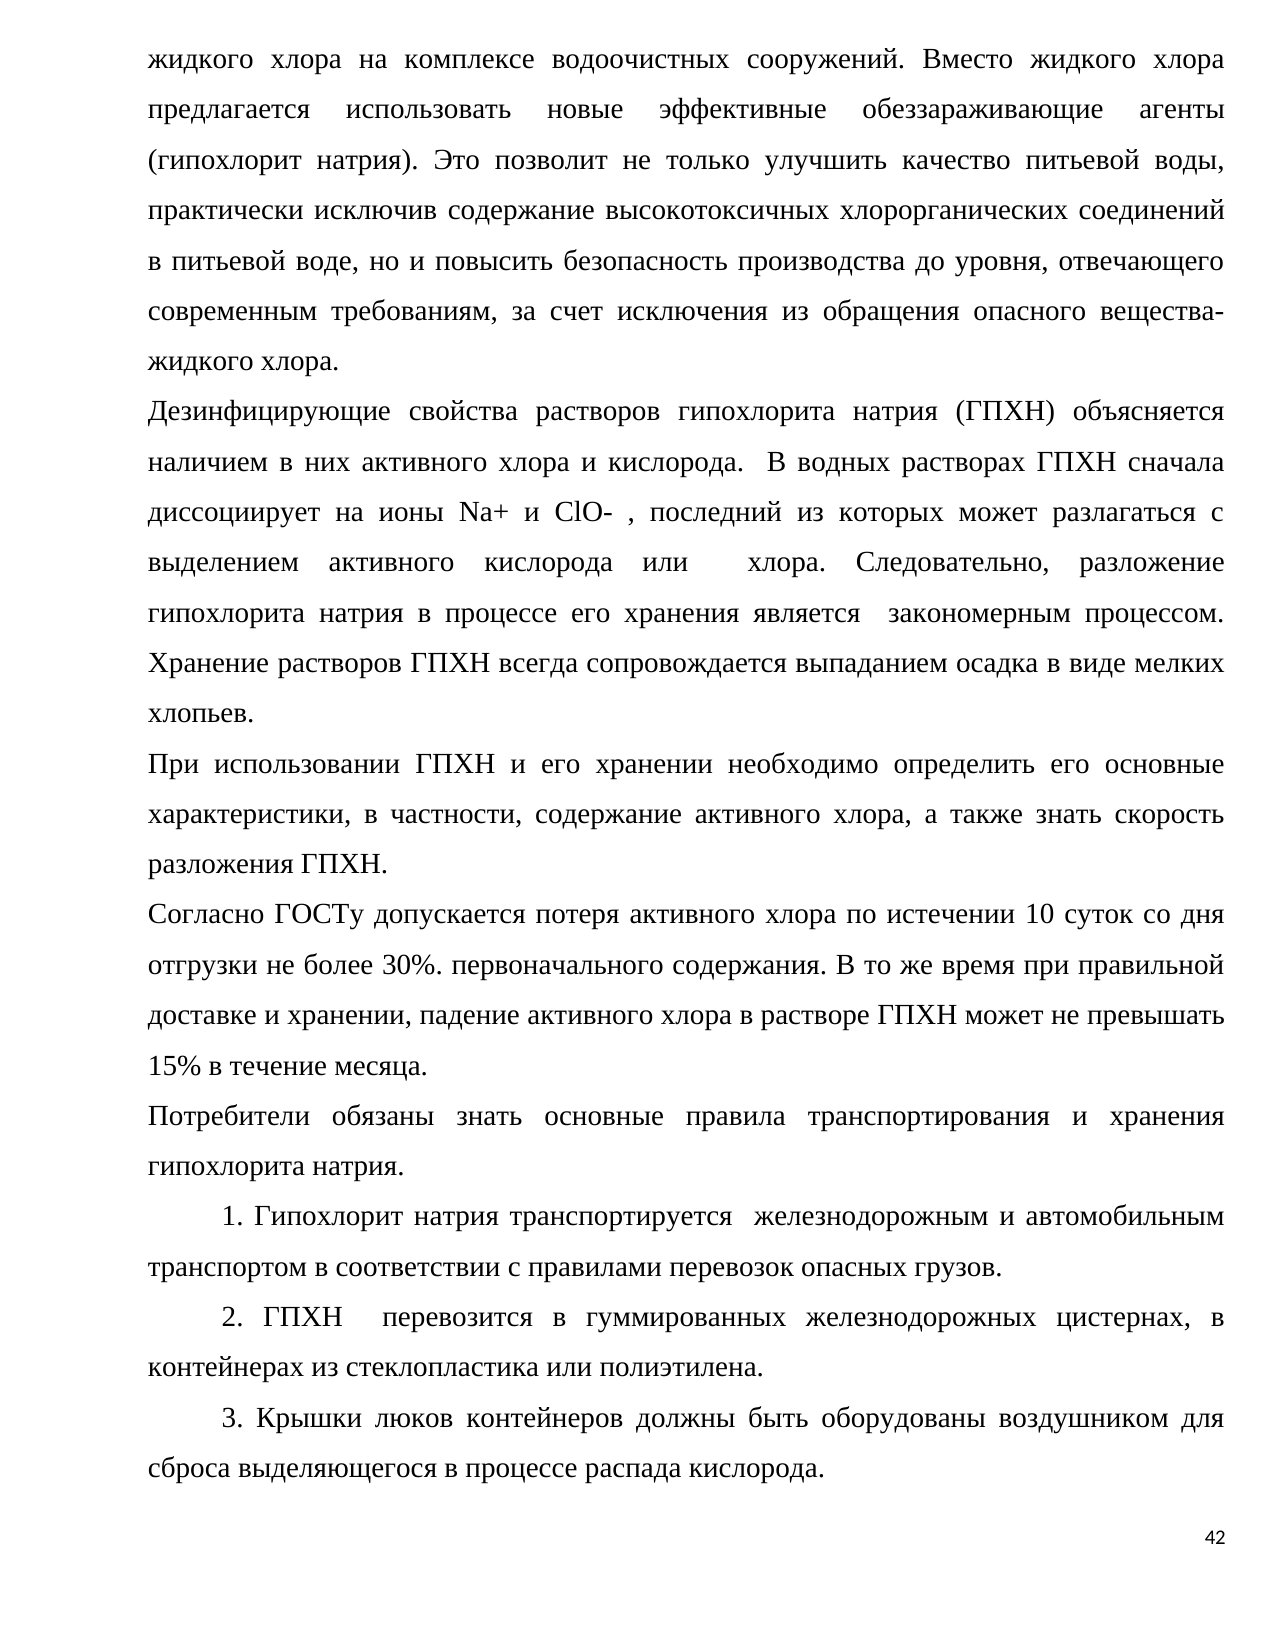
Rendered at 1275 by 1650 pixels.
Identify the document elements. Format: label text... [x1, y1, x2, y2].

text 1. Гипохлорит натрия транспортируется железнодорожным и автомобильным транспортом в соответствии с правилами перевозок опасных грузов. [148, 1198, 1226, 1282]
text Согласно ГОСТу допускается потеря активного хлора по истечении 10 суток со дня отгрузки не более 30%. первоначального содержания. В то же время при правильной доставке и хранении, падение активного хлора в растворе ГПХН может не превышать 15% в течение месяца. [148, 897, 1226, 1081]
text При использовании ГПХН и его хранении необходимо определить его основные характеристики, в частности, содержание активного хлора, а также знать скорость разложения ГПХН. [148, 746, 1226, 880]
text 3. Крышки люков контейнеров должны быть оборудованы воздушником для сброса выделяющегося в процессе распада кислорода. [148, 1400, 1226, 1484]
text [148, 41, 1226, 377]
text Дезинфицирующие свойства растворов гипохлорита натрия (ГПХН) объясняется наличием в них активного хлора и кислорода. В водных растворах ГПХН сначала диссоциирует на ионы Nа+ и СlО- , последний из которых может разлагаться с выделением активного кислорода или хлора. Следовательно, разложение гипохлорита натрия в процессе его хранения является закономерным процессом. Хранение растворов ГПХН всегда сопровождается выпаданием осадка в виде мелких хлопьев. [148, 393, 1226, 729]
text 2. ГПХН перевозится в гуммированных железнодорожных цистернах, в контейнерах из стеклопластика или полиэтилена. [148, 1299, 1226, 1383]
text Потребители обязаны знать основные правила транспортирования и хранения гипохлорита натрия. [148, 1098, 1226, 1182]
